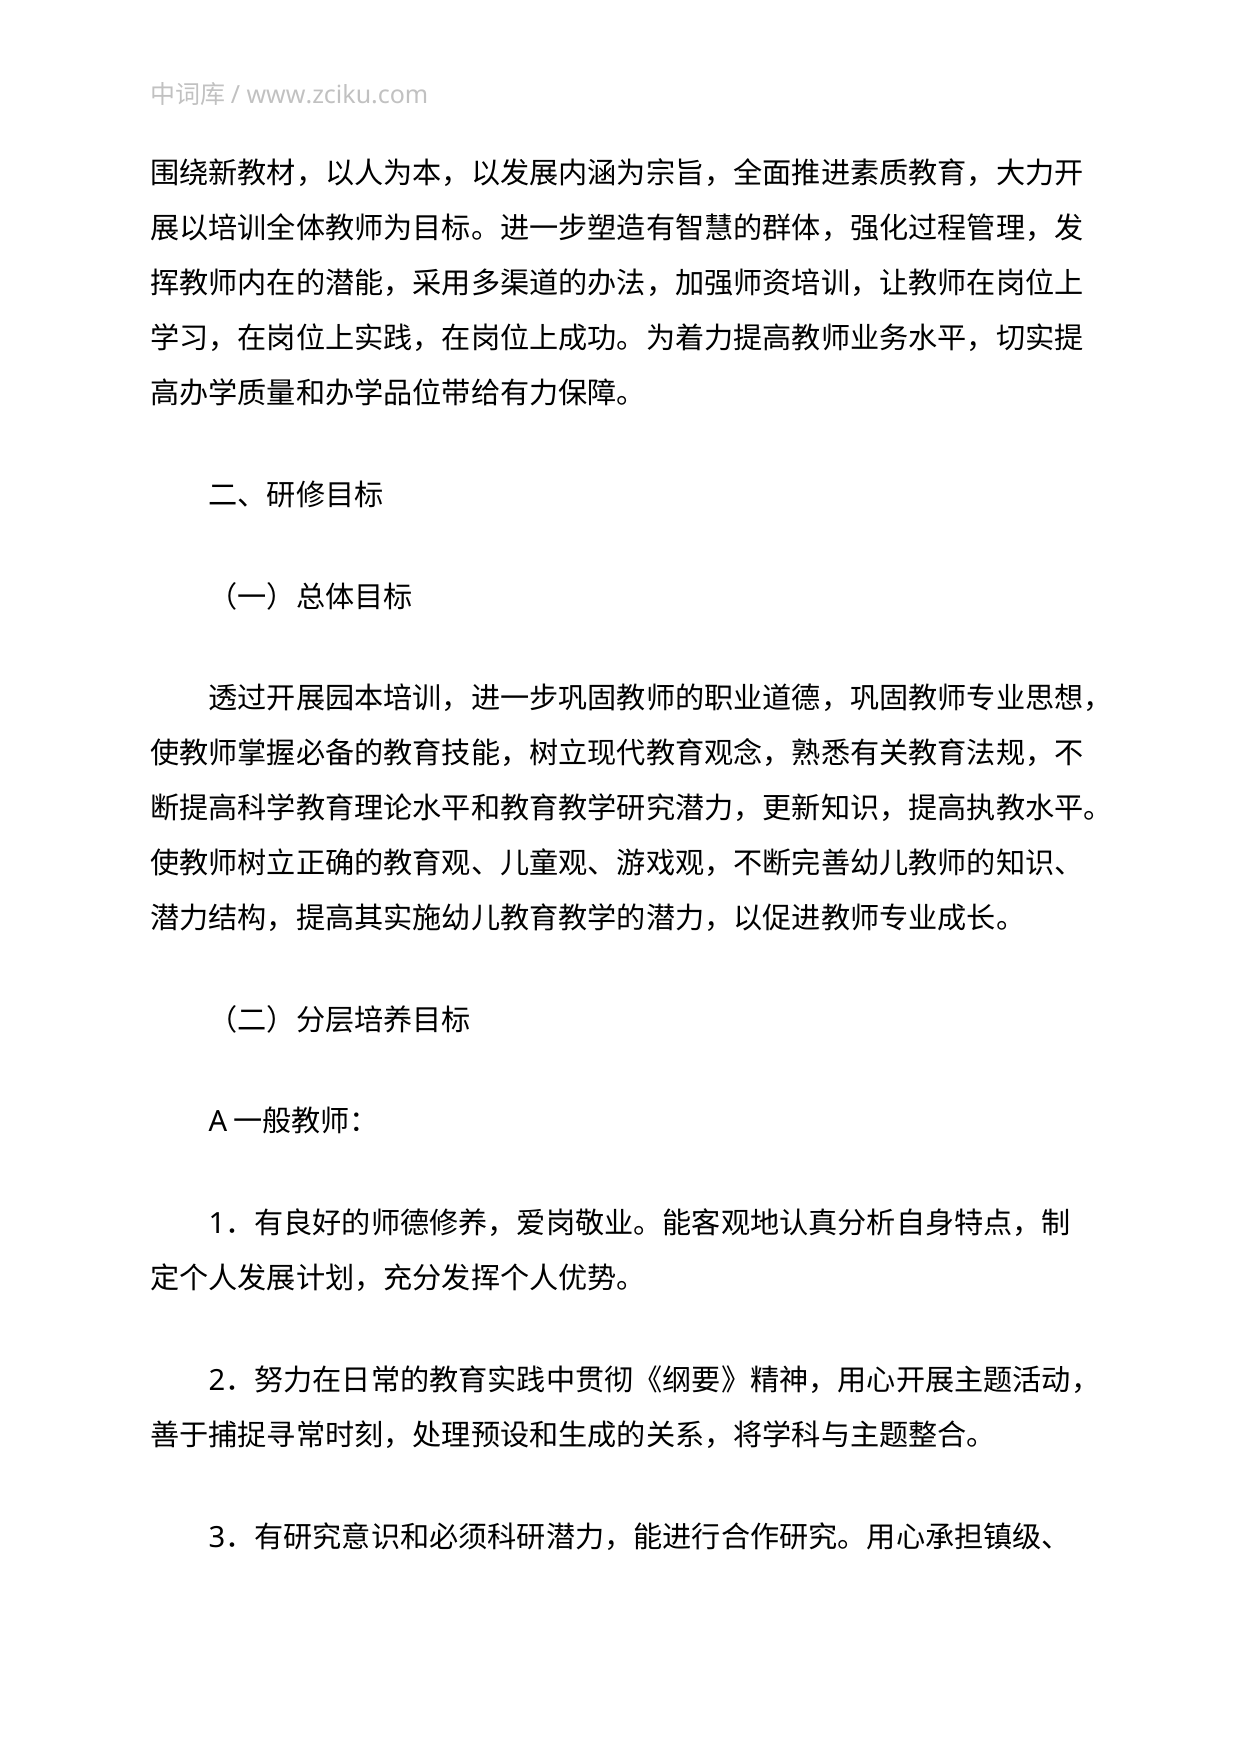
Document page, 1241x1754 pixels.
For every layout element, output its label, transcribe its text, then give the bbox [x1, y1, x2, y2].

text 1．有良好的师德修养，爱岗敬业。能客观地认真分析自身特点，制定个人发展计划，充分发挥个人优势。 [150, 1200, 1090, 1297]
text 二、研修目标 [150, 471, 1090, 514]
text （二）分层培养目标 [150, 996, 1090, 1038]
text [150, 150, 1090, 412]
text （一）总体目标 [150, 573, 1090, 615]
text 透过开展园本培训，进一步巩固教师的职业道德，巩固教师专业思想，使教师掌握必备的教育技能，树立现代教育观念，熟悉有关教育法规，不断提高科学教育理论水平和教育教学研究潜力，更新知识，提高执教水平。使教师树立正确的教育观、儿童观、游戏观，不断完善幼儿教师的知识、潜力结构，提高其实施幼儿教育教学的潜力，以促进教师专业成长。 [150, 675, 1090, 937]
text 2．努力在日常的教育实践中贯彻《纲要》精神，用心开展主题活动，善于捕捉寻常时刻，处理预设和生成的关系，将学科与主题整合。 [150, 1357, 1090, 1454]
text A一般教师： [150, 1098, 1090, 1140]
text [150, 1513, 1090, 1556]
